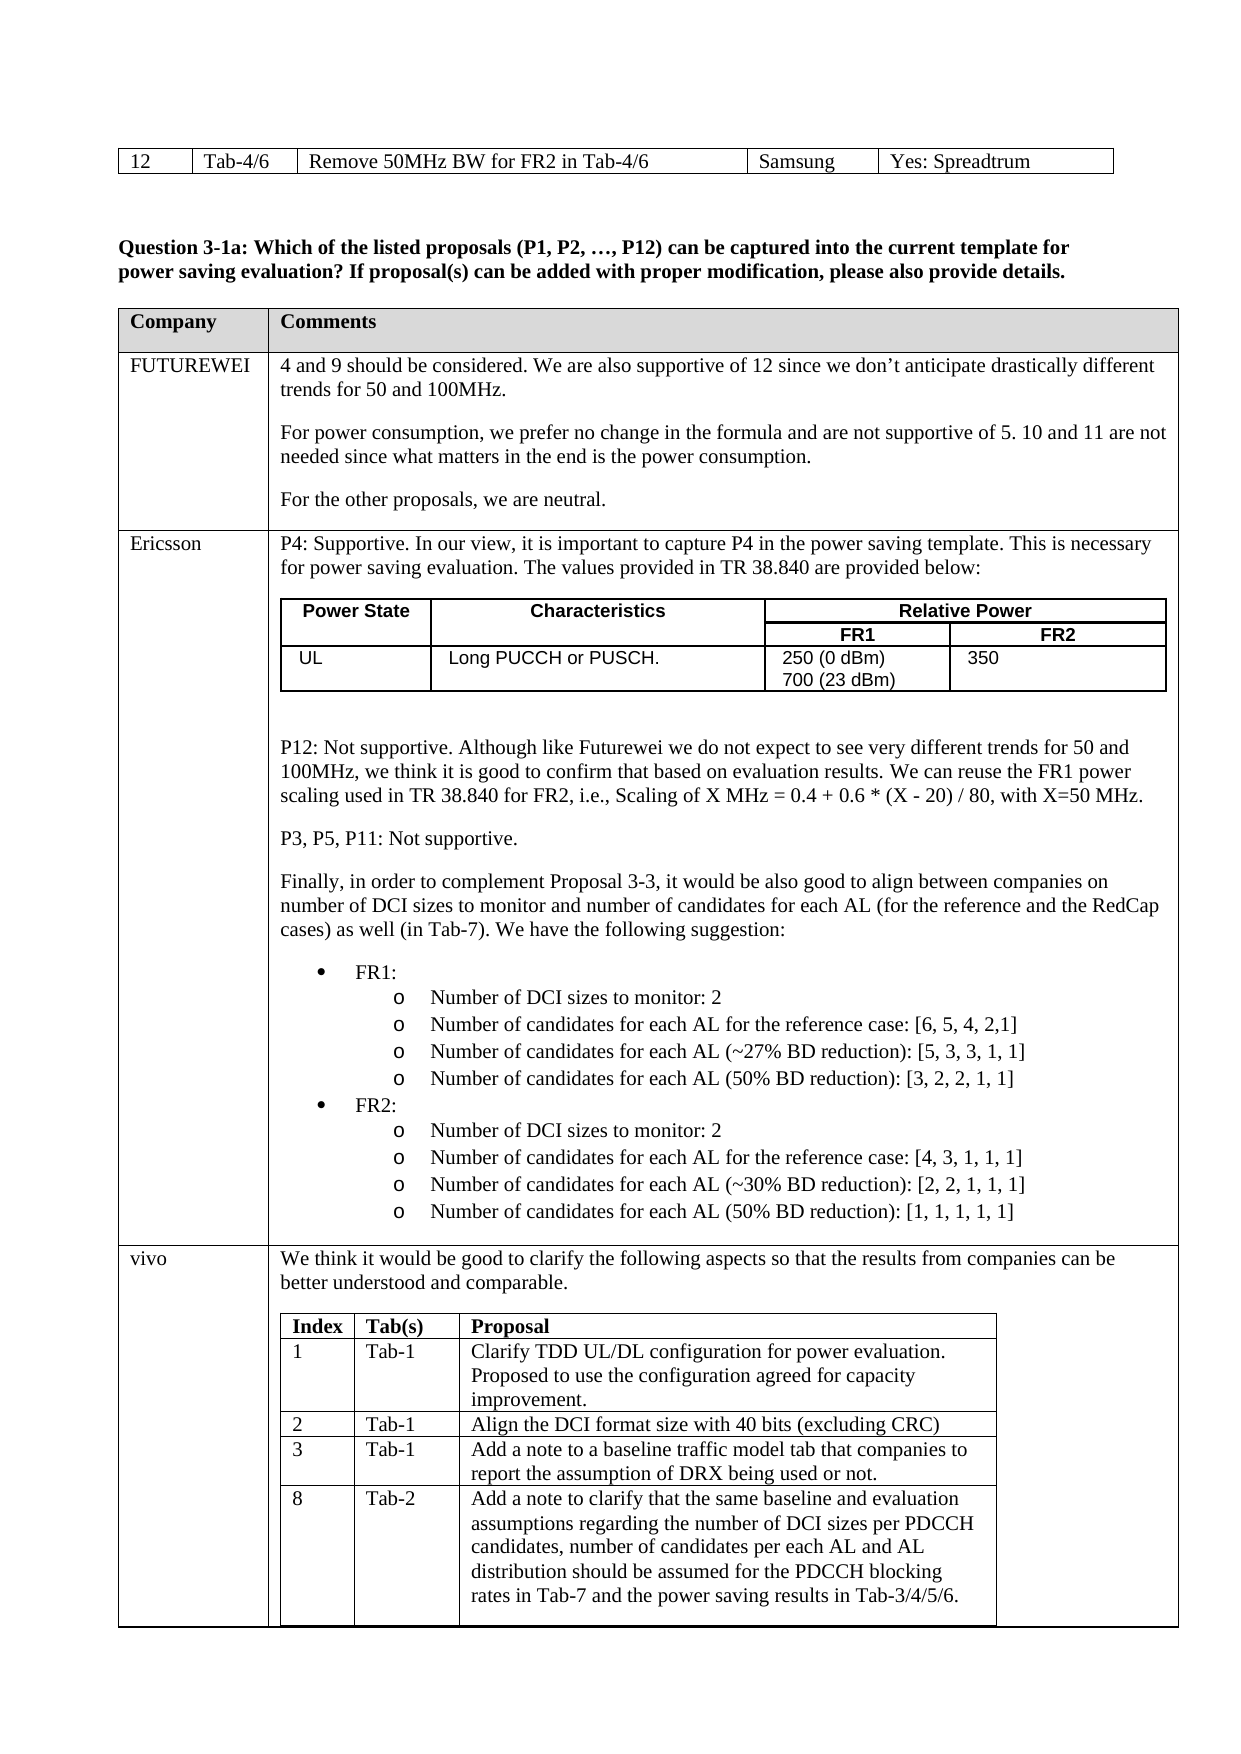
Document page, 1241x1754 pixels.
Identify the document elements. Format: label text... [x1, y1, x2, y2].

table_cell vivo [119, 1246, 268, 1626]
table_cell 12 [119, 149, 192, 173]
table_cell Samsung [748, 149, 878, 173]
table_cell 4 and 9 should be considered. We are also supportive of 12 since we don’t anticipate drastically different trends for 50 and 100MHz. For power consumption, we prefer no change in the formula and are not supportive of 5. 10 and 11 are not needed since what matters in the end is the power consumption. For the other proposals, we are neutral. [269, 353, 1178, 530]
table_cell Yes: Spreadtrum [879, 149, 1113, 173]
table_cell FUTUREWEI [119, 353, 268, 530]
text Question 3-1a: Which of the listed proposals (P1, P2, …, P12) can be captured into the current template for power saving evaluation? If proposal(s) can be added with proper modification, please also provide details. [118, 235, 1122, 283]
table_header Company [119, 309, 268, 352]
table_cell P4: Supportive. In our view, it is important to capture P4 in the power saving template. This is necessary for power saving evaluation. The values provided in TR 38.840 are provided below: P12: Not supportive. Although like Futurewei we do not expect to see very different trends for 50 and 100MHz, we think it is good to confirm that based on evaluation results. We can reuse the FR1 power scaling used in TR 38.840 for FR2, i.e., Scaling of X MHz = 0.4 + 0.6 * (X - 20) / 80, with X=50 MHz. P3, P5, P11: Not supportive. Finally, in order to complement Proposal 3-3, it would be also good to align between companies on number of DCI sizes to monitor and number of candidates for each AL (for the reference and the RedCap cases) as well (in Tab-7). We have the following suggestion: FR1: Number of DCI sizes to monitor: 2 Number of candidates for each AL for the reference case: [6, 5, 4, 2,1] Number of candidates for each AL (~27% BD reduction): [5, 3, 3, 1, 1] Number of candidates for each AL (50% BD reduction): [3, 2, 2, 1, 1] FR2: Number of DCI sizes to monitor: 2 Number of candidates for each AL for the reference case: [4, 3, 1, 1, 1] Number of candidates for each AL (~30% BD reduction): [2, 2, 1, 1, 1] Number of candidates for each AL (50% BD reduction): [1, 1, 1, 1, 1] [269, 531, 1178, 1245]
table_cell Ericsson [119, 531, 268, 1245]
table_header Comments [269, 309, 1178, 352]
table_cell Tab-4/6 [193, 149, 297, 173]
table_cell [269, 1246, 1178, 1626]
table_cell Remove 50MHz BW for FR2 in Tab-4/6 [298, 149, 747, 173]
